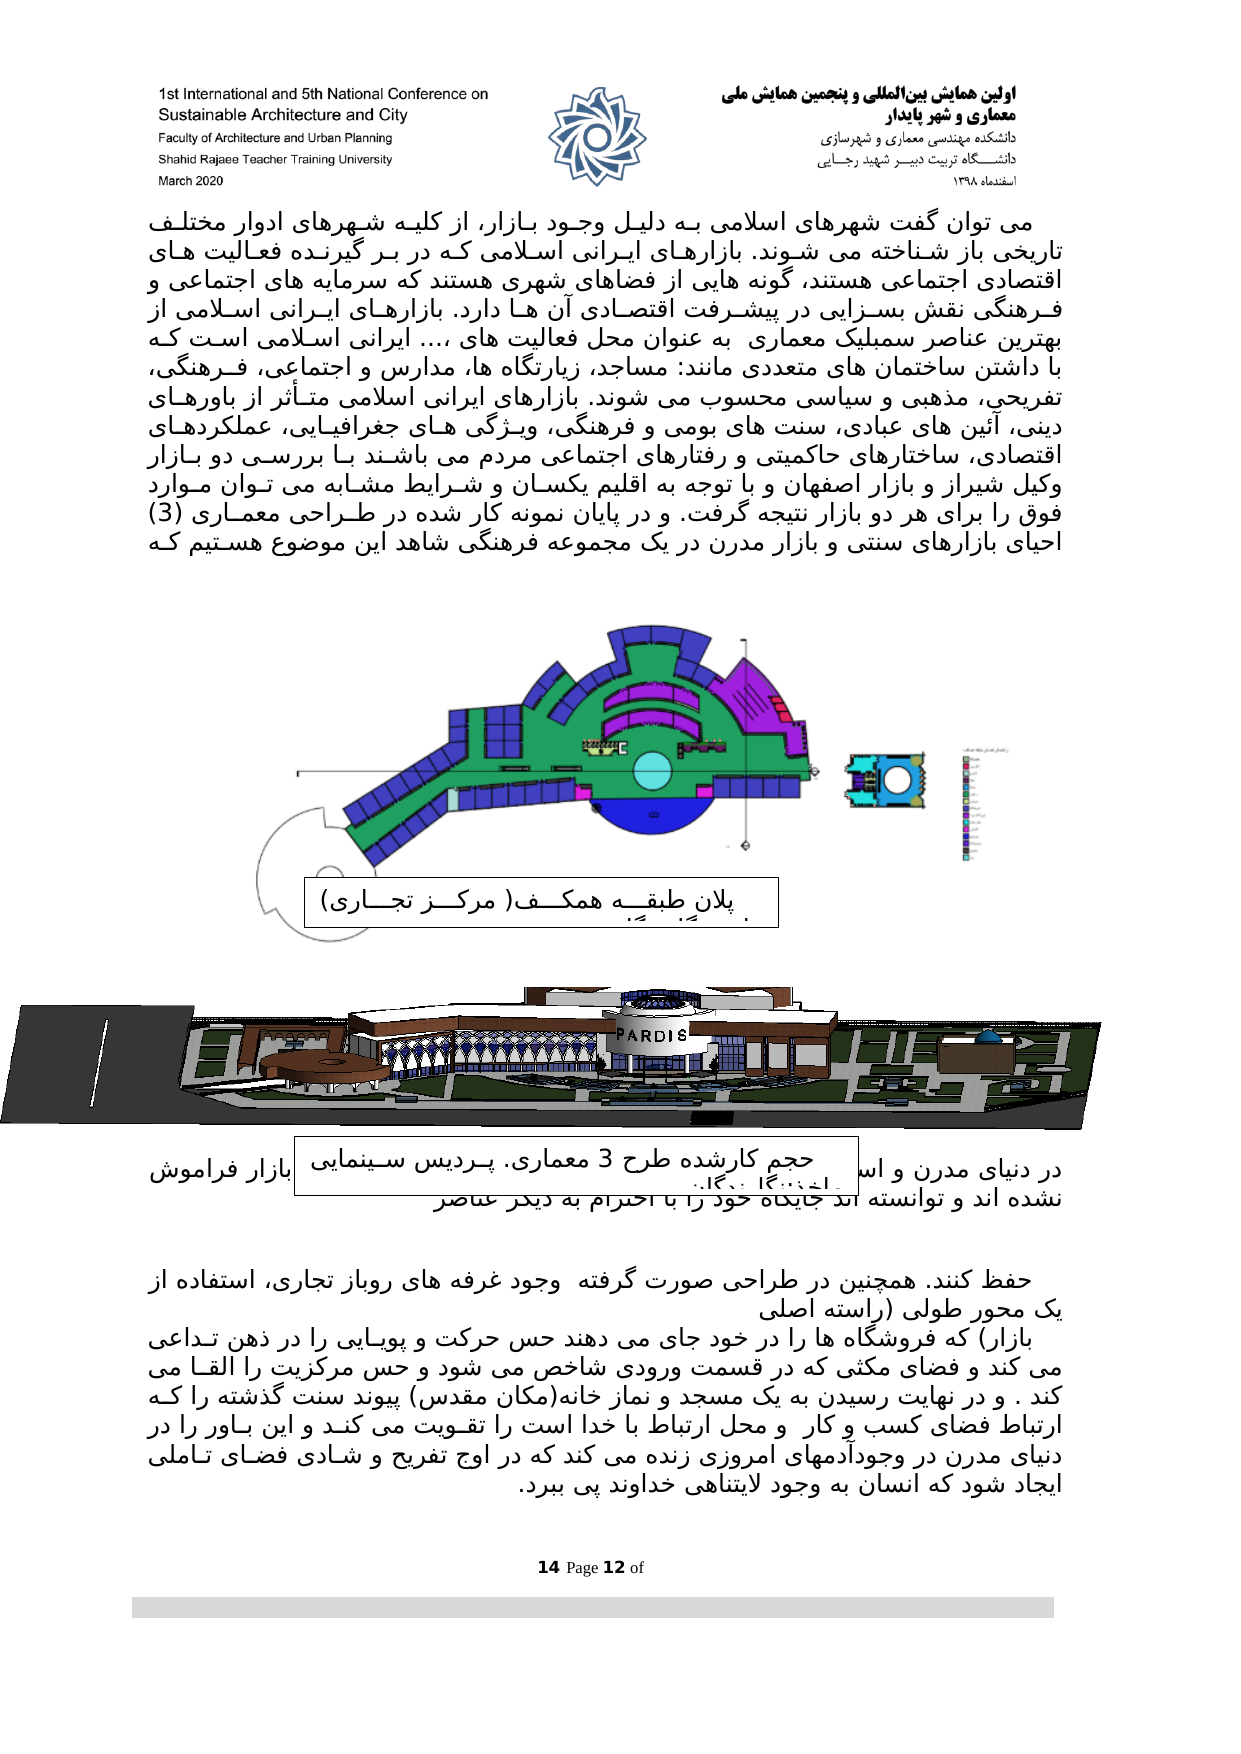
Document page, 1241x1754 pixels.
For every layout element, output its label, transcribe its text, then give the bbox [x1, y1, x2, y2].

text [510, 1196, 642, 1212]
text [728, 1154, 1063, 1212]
text بازار) که فروشگاه ها را در خود جای می دهند حس حرکت و پویایی را در ذهن تداعی می کند و فضای مکثی که در قسمت ورودی شاخص می شود و حس مرکزیت را القا می کند . و در نهایت رسیدن به یک مسجد و نماز خانه(مکان مقدس) پیوند سنت گذشته را که ارتباط فضای کسب و کار و محل ارتباط با خدا است را تقویت می کند و این باور را در دنیای مدرن در وجودآدمهای امروزی زنده می کند که در اوج تفریح و شادی فضای تاملی ایجاد شود که انسان به وجود لایتناهی خداوند پی ببرد. [148, 1323, 1063, 1498]
picture [134, 57, 1046, 203]
text حفظ کنند. همچنین در طراحی صورت گرفته وجود غرفه های روباز تجاری، استفاده از یک محور طولی (راسته اصلی [148, 1265, 1063, 1323]
picture [0, 582, 1125, 1154]
text می توان گفت شهرهای اسلامی به دلیل وجود بازار، از کلیه شهرهای ادوار مختلف تاریخی باز شناخته می شوند. بازارهای ایرانی اسلامی که در بر گیرنده فعالیت های اقتصادی اجتماعی هستند، گونه هایی از فضاهای شهری هستند که سرمایه های اجتماعی و فرهنگی نقش بسزایی در پیشرفت اقتصادی آن ها دارد. بازارهای ایرانی اسلامی از بهترین عناصر سمبلیک معماری به عنوان محل فعالیت های ،... ایرانی اسلامی است که با داشتن ساختمان های متعددی مانند: مساجد، زیارتگاه ها، مدارس و اجتماعی، فرهنگی، تفریحی، مذهبی و سیاسی محسوب می شوند. بازارهای ایرانی اسلامی متأثر از باورهای دینی، آئین های عبادی، سنت های بومی و فرهنگی، ویژگی های جغرافیایی، عملکردهای اقتصادی، ساختارهای حاکمیتی و رفتارهای اجتماعی مردم می باشند با بررسی دو بازار وکیل شیراز و بازار اصفهان و با توجه به اقلیم یکسان و شرایط مشابه می توان موارد فوق را برای هر دو بازار نتیجه گرفت. و در پایان نمونه کار شده در طراحی معماری (3) احیای بازارهای سنتی و بازار مدرن در یک مجموعه فرهنگی شاهد این موضوع هستیم که در دنیای مدرن و استفاده از فروشگاه های مال و برند باز نیز عناصر سنتی بازار فراموش نشده اند و توانسته اند جایگاه خود را با احترام به دیگر عناصر [148, 207, 1063, 944]
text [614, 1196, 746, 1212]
